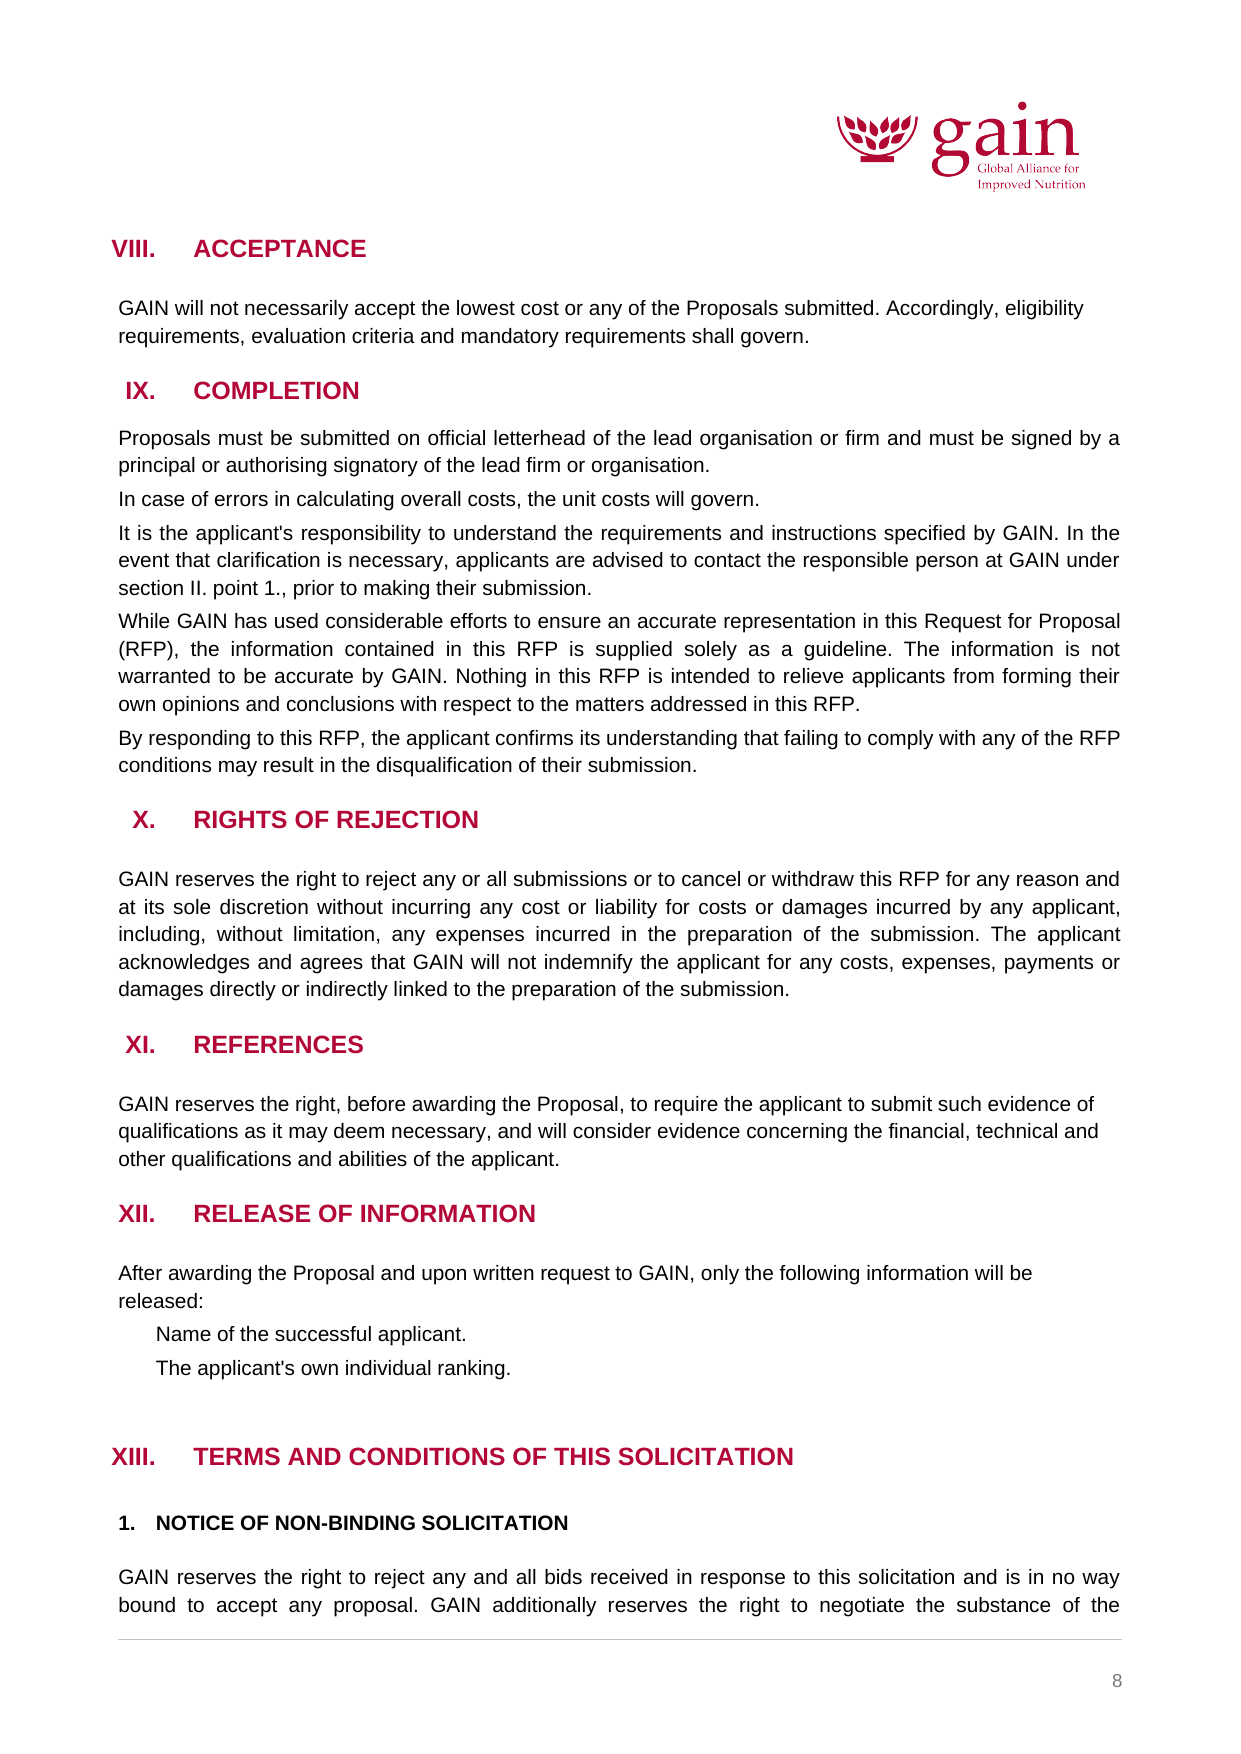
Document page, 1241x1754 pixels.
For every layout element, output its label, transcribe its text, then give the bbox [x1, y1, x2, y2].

subtitle Terms and conditions of this solicitation [156, 1442, 1122, 1471]
text Name of the successful applicant. [156, 1322, 1122, 1346]
text In case of errors in calculating overall costs, the unit costs will govern. [118, 487, 1122, 511]
text While GAIN has used considerable efforts to ensure an accurate representation in this Request for Proposal (RFP), the information contained in this RFP is supplied solely as a guideline. The information is not warranted to be accurate by GAIN. Nothing in this RFP is intended to relieve applicants from forming their own opinions and conclusions with respect to the matters addressed in this RFP. [118, 609, 1122, 716]
subtitle Acceptance [156, 234, 1122, 263]
text By responding to this RFP, the applicant confirms its understanding that failing to comply with any of the RFP conditions may result in the disqualification of their submission. [118, 725, 1122, 777]
subtitle Notice of non-binding solicitation [118, 1510, 1122, 1534]
text GAIN will not necessarily accept the lowest cost or any of the Proposals submitted. Accordingly, eligibility requirements, evaluation criteria and mandatory requirements shall govern. [118, 296, 1122, 347]
text GAIN reserves the right to reject any or all submissions or to cancel or withdraw this RFP for any reason and at its sole discretion without incurring any cost or liability for costs or damages incurred by any applicant, including, without limitation, any expenses incurred in the preparation of the submission. The applicant acknowledges and agrees that GAIN will not indemnify the applicant for any costs, expenses, payments or damages directly or indirectly linked to the preparation of the submission. [118, 867, 1122, 1001]
subtitle References [156, 1030, 1122, 1058]
subtitle Completion [156, 376, 1122, 405]
subtitle Rights of rejection [156, 805, 1122, 834]
text The applicant's own individual ranking. [156, 1356, 1122, 1380]
text It is the applicant's responsibility to understand the requirements and instructions specified by GAIN. In the event that clarification is necessary, applicants are advised to contact the responsible person at GAIN under section II. point 1., prior to making their submission. [118, 520, 1122, 599]
text GAIN reserves the right, before awarding the Proposal, to require the applicant to submit such evidence of qualifications as it may deem necessary, and will consider evidence concerning the financial, technical and other qualifications and abilities of the applicant. [118, 1092, 1122, 1171]
subtitle Release of information [156, 1199, 1122, 1228]
text After awarding the Proposal and upon written request to GAIN, only the following information will be released: [118, 1261, 1122, 1312]
text Proposals must be submitted on official letterhead of the lead organisation or firm and must be signed by a principal or authorising signatory of the lead firm or organisation. [118, 425, 1122, 477]
picture [803, 80, 1123, 213]
